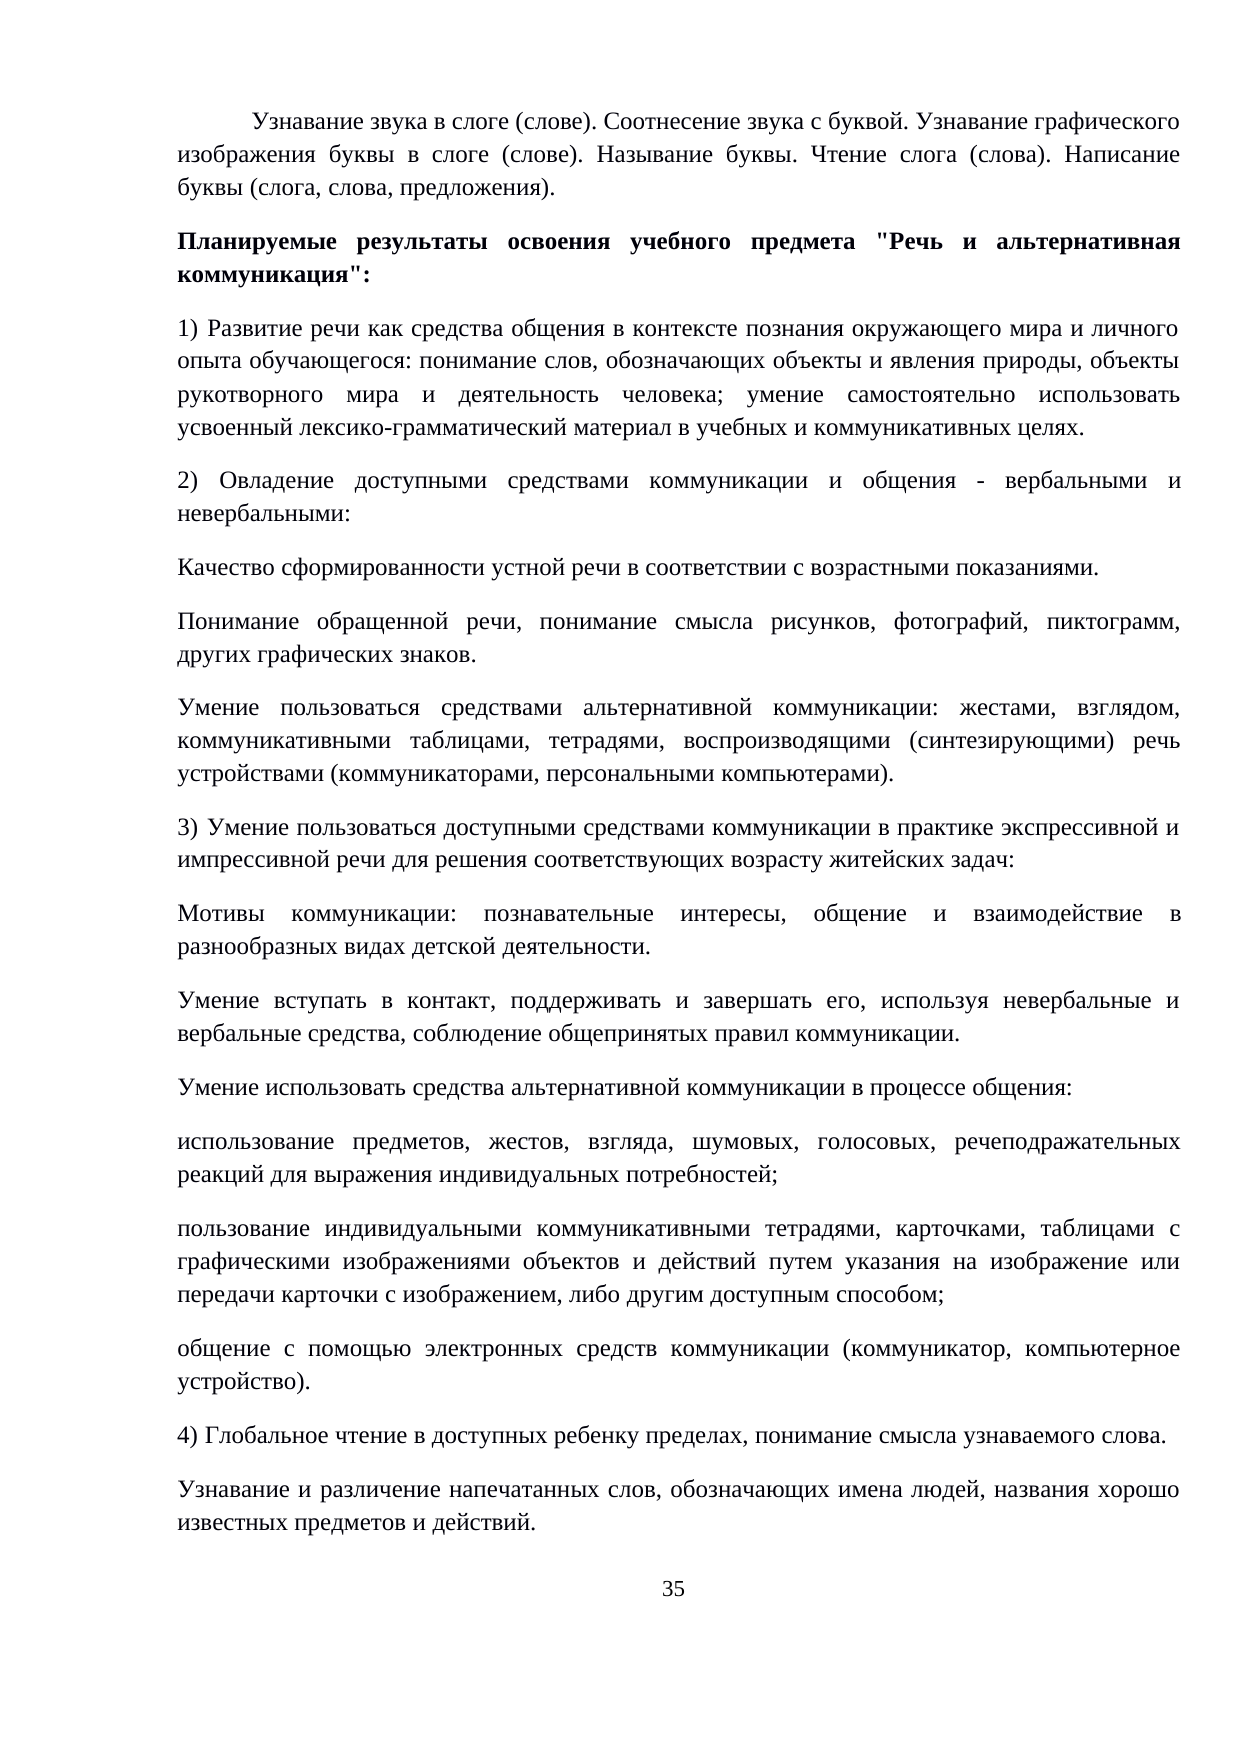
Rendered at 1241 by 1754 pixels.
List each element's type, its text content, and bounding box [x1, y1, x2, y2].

text пользование индивидуальными коммуникативными тетрадями, карточками, таблицами с графическими изображениями объектов и действий путем указания на изображение или передачи карточки с изображением, либо другим доступным способом; [177, 1213, 1181, 1308]
text Качество сформированности устной речи в соответствии с возрастными показаниями. [177, 552, 1240, 581]
text Умение вступать в контакт, поддерживать и завершать его, используя невербальные и вербальные средства, соблюдение общепринятых правил коммуникации. [177, 985, 1180, 1047]
list Глобальное чтение в доступных ребенку пределах, понимание смысла узнаваемого слова. [177, 1420, 1240, 1449]
text Понимание обращенной речи, понимание смысла рисунков, фотографий, пиктограмм, других графических знаков. [177, 606, 1181, 668]
text Узнавание звука в слоге (слове). Соотнесение звука с буквой. Узнавание графического изображения буквы в слоге (слове). Называние буквы. Чтение слога (слова). Написание буквы (слога, слова, предложения). [177, 106, 1181, 201]
list Развитие речи как средства общения в контексте познания окружающего мира и личного опыта обучающегося: понимание слов, обозначающих объекты и явления природы, объекты рукотворного мира и деятельность человека; умение самостоятельно использовать усвоенный лексико-грамматический материал в учебных и коммуникативных целях. [177, 313, 1180, 440]
text общение с помощью электронных средств коммуникации (коммуникатор, компьютерное устройство). [177, 1333, 1181, 1395]
text использование предметов, жестов, взгляда, шумовых, голосовых, речеподражательных реакций для выражения индивидуальных потребностей; [177, 1126, 1181, 1188]
text Умение использовать средства альтернативной коммуникации в процессе общения: [177, 1072, 1240, 1101]
subtitle Планируемые результаты освоения учебного предмета "Речь и альтернативная коммуникация": [177, 226, 1181, 288]
text Умение пользоваться средствами альтернативной коммуникации: жестами, взглядом, коммуникативными таблицами, тетрадями, воспроизводящими (синтезирующими) речь устройствами (коммуникаторами, персональными компьютерами). [177, 692, 1181, 787]
text Узнавание и различение напечатанных слов, обозначающих имена людей, названия хорошо известных предметов и действий. [177, 1474, 1180, 1536]
list Умение пользоваться доступными средствами коммуникации в практике экспрессивной и импрессивной речи для решения соответствующих возрасту житейских задач: [177, 812, 1180, 873]
list Овладение доступными средствами коммуникации и общения - вербальными и невербальными: [177, 466, 1182, 527]
text Мотивы коммуникации: познавательные интересы, общение и взаимодействие в разнообразных видах детской деятельности. [177, 898, 1182, 960]
